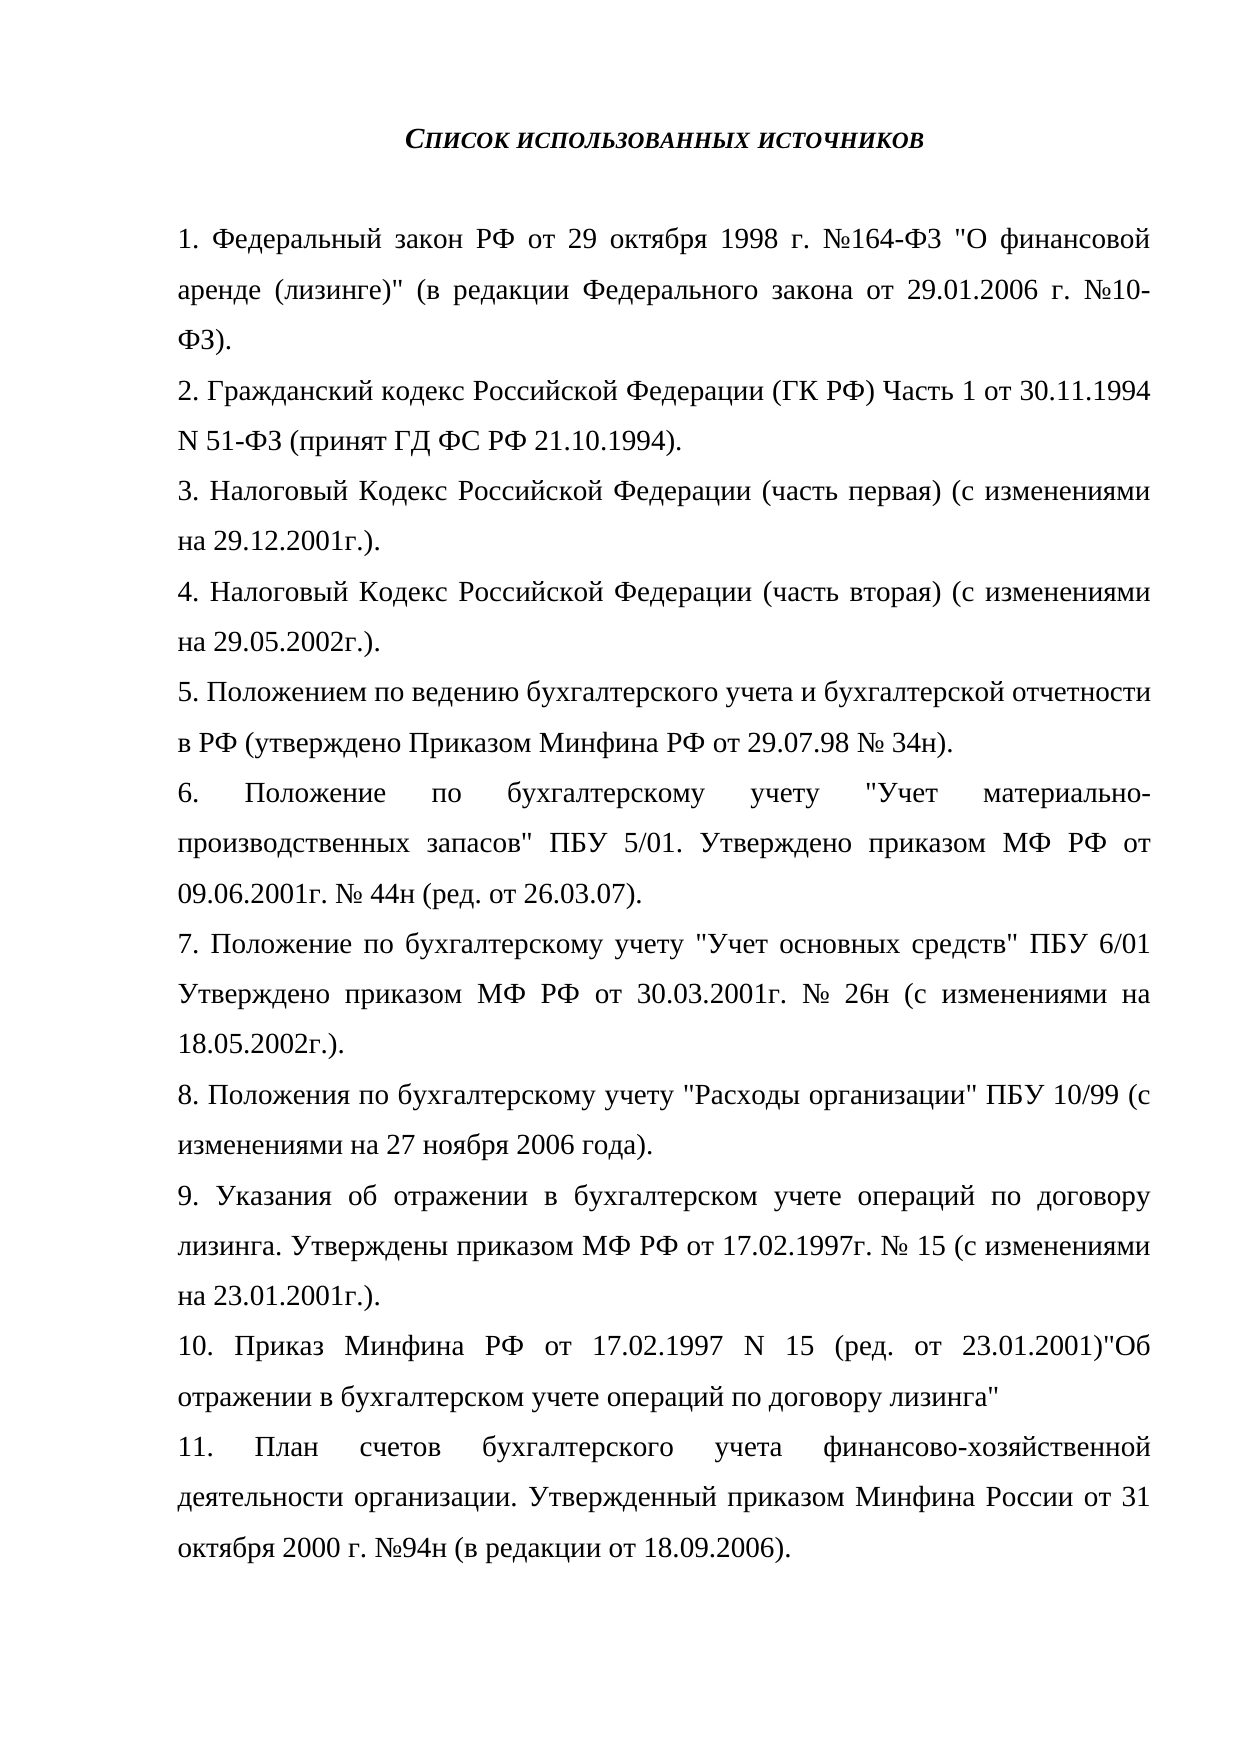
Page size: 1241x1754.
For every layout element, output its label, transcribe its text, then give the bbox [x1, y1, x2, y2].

text 1. Федеральный закон РФ от 29 октября . №164-Ф3 "О финансовой аренде (лизинге)" (в редакции Федерального закона от 29.01.2006 г. №10-ФЗ). [177, 222, 1152, 356]
text 5. Положением по ведению бухгалтерского учета и бухгалтерской отчетности в РФ (утверждено Приказом Минфина РФ от 29.07.98 № 34н). [177, 674, 1152, 758]
text 11. План счетов бухгалтерского учета финансово-хозяйственной деятельности организации. Утвержденный приказом Минфина России от 31 октября . №94н (в редакции от 18.09.2006). [177, 1429, 1152, 1563]
text 9. Указания об отражении в бухгалтерском учете операций по договору лизинга. Утверждены приказом МФ РФ от 17.02.1997г. № 15 (с изменениями на 23.01.2001г.). [177, 1178, 1152, 1312]
text 6. Положение по бухгалтерскому учету "Учет материально-производственных запасов" ПБУ 5/01. Утверждено приказом МФ РФ от 09.06.2001г. № 44н (ред. от 26.03.07). [177, 775, 1152, 909]
text 4. Налоговый Кодекс Российской Федерации (часть вторая) (с изменениями на 29.05.2002г.). [177, 574, 1152, 658]
text 8. Положения по бухгалтерскому учету "Расходы организации" ПБУ 10/99 (с изменениями на 27 ноября 2006 года). [177, 1077, 1152, 1161]
text 2. Гражданский кодекс Российской Федерации (ГК РФ) Часть 1 от 30.11.1994 N 51-ФЗ (принят ГД ФС РФ 21.10.1994). [177, 373, 1152, 456]
text 3. Налоговый Кодекс Российской Федерации (часть первая) (с изменениями на 29.12.2001г.). [177, 473, 1152, 557]
subtitle Список использованных источников [177, 121, 1152, 154]
text 7. Положение по бухгалтерскому учету "Учет основных средств" ПБУ 6/01 Утверждено приказом МФ РФ от 30.03.2001г. № 26н (с изменениями на 18.05.2002г.). [177, 926, 1152, 1060]
text 10. Приказ Минфина РФ от 17.02.1997 N 15 (ред. от 23.01.2001)"Об отражении в бухгалтерском учете операций по договору лизинга" [177, 1328, 1152, 1412]
